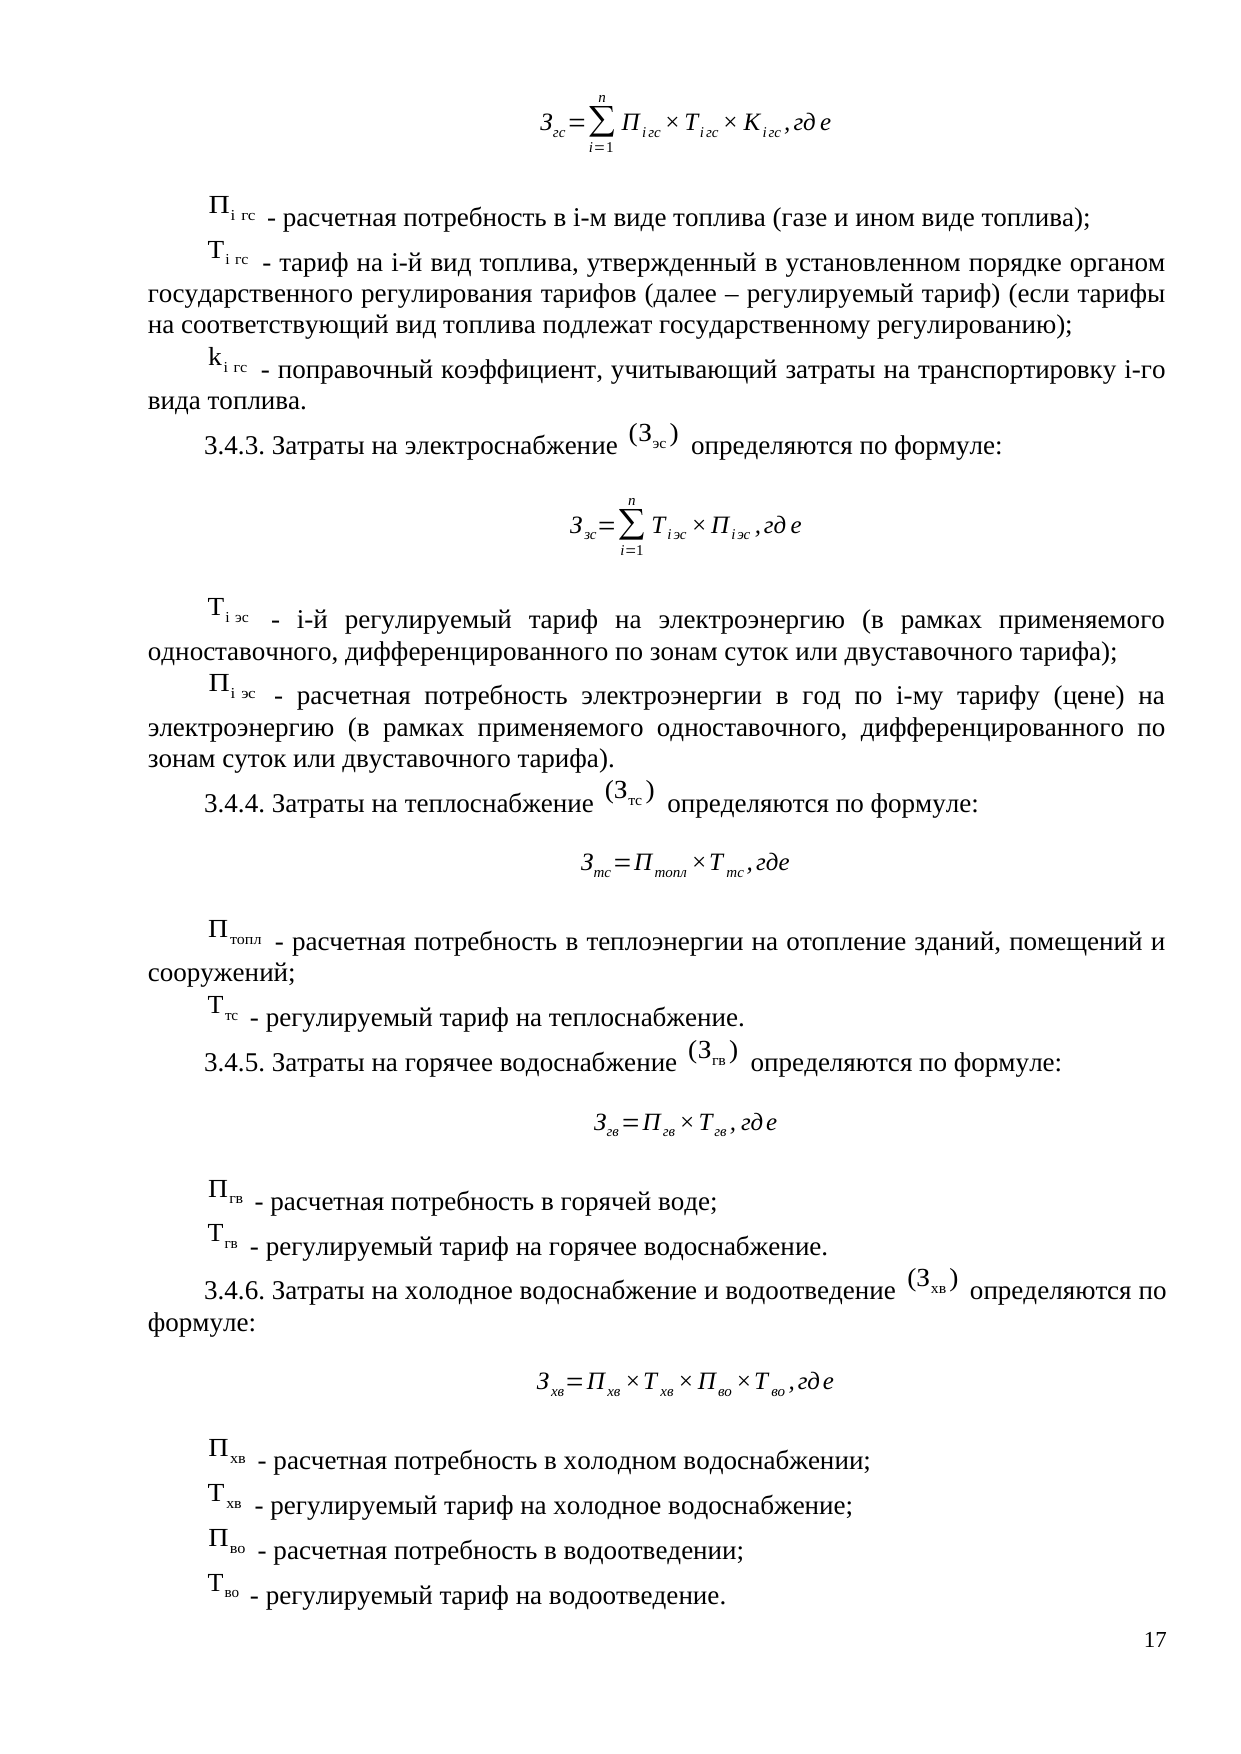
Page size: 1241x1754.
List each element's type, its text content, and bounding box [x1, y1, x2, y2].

text - регулируемый тариф на теплоснабжение. [148, 987, 1167, 1032]
text - расчетная потребность в i-м виде топлива (газе и ином виде топлива); [148, 187, 1167, 232]
text 3.4.3. Затраты на электроснабжение определяются по формуле: [148, 415, 1167, 460]
text - регулируемый тариф на водоотведение. [148, 1565, 1167, 1610]
text - тариф на i-й вид топлива, утвержденный в установленном порядке органом государственного регулирования тарифов (далее – регулируемый тариф) (если тарифы на соответствующий вид топлива подлежат государственному регулированию); [148, 232, 1167, 339]
text - поправочный коэффициент, учитывающий затраты на транспортировку i-го вида топлива. [148, 339, 1167, 415]
text 3.4.4. Затраты на теплоснабжение определяются по формуле: [148, 773, 1167, 818]
text - регулируемый тариф на холодное водоснабжение; [148, 1475, 1167, 1520]
text - регулируемый тариф на горячее водоснабжение. [148, 1216, 1167, 1261]
text - расчетная потребность электроэнергии в год по i-му тарифу (цене) на электроэнергию (в рамках применяемого одноставочного, дифференцированного по зонам суток или двуставочного тарифа). [148, 666, 1167, 773]
text - расчетная потребность в холодном водоснабжении; [148, 1430, 1167, 1475]
text - расчетная потребность в теплоэнергии на отопление зданий, помещений и сооружений; [148, 911, 1167, 987]
text - i-й регулируемый тариф на электроэнергию (в рамках применяемого одноставочного, дифференцированного по зонам суток или двуставочного тарифа); [148, 590, 1167, 666]
text - расчетная потребность в горячей воде; [148, 1171, 1167, 1216]
text 3.4.5. Затраты на горячее водоснабжение определяются по формуле: [148, 1032, 1167, 1077]
text 3.4.6. Затраты на холодное водоснабжение и водоотведение определяются по формуле: [148, 1261, 1167, 1337]
text - расчетная потребность в водоотведении; [148, 1520, 1167, 1565]
